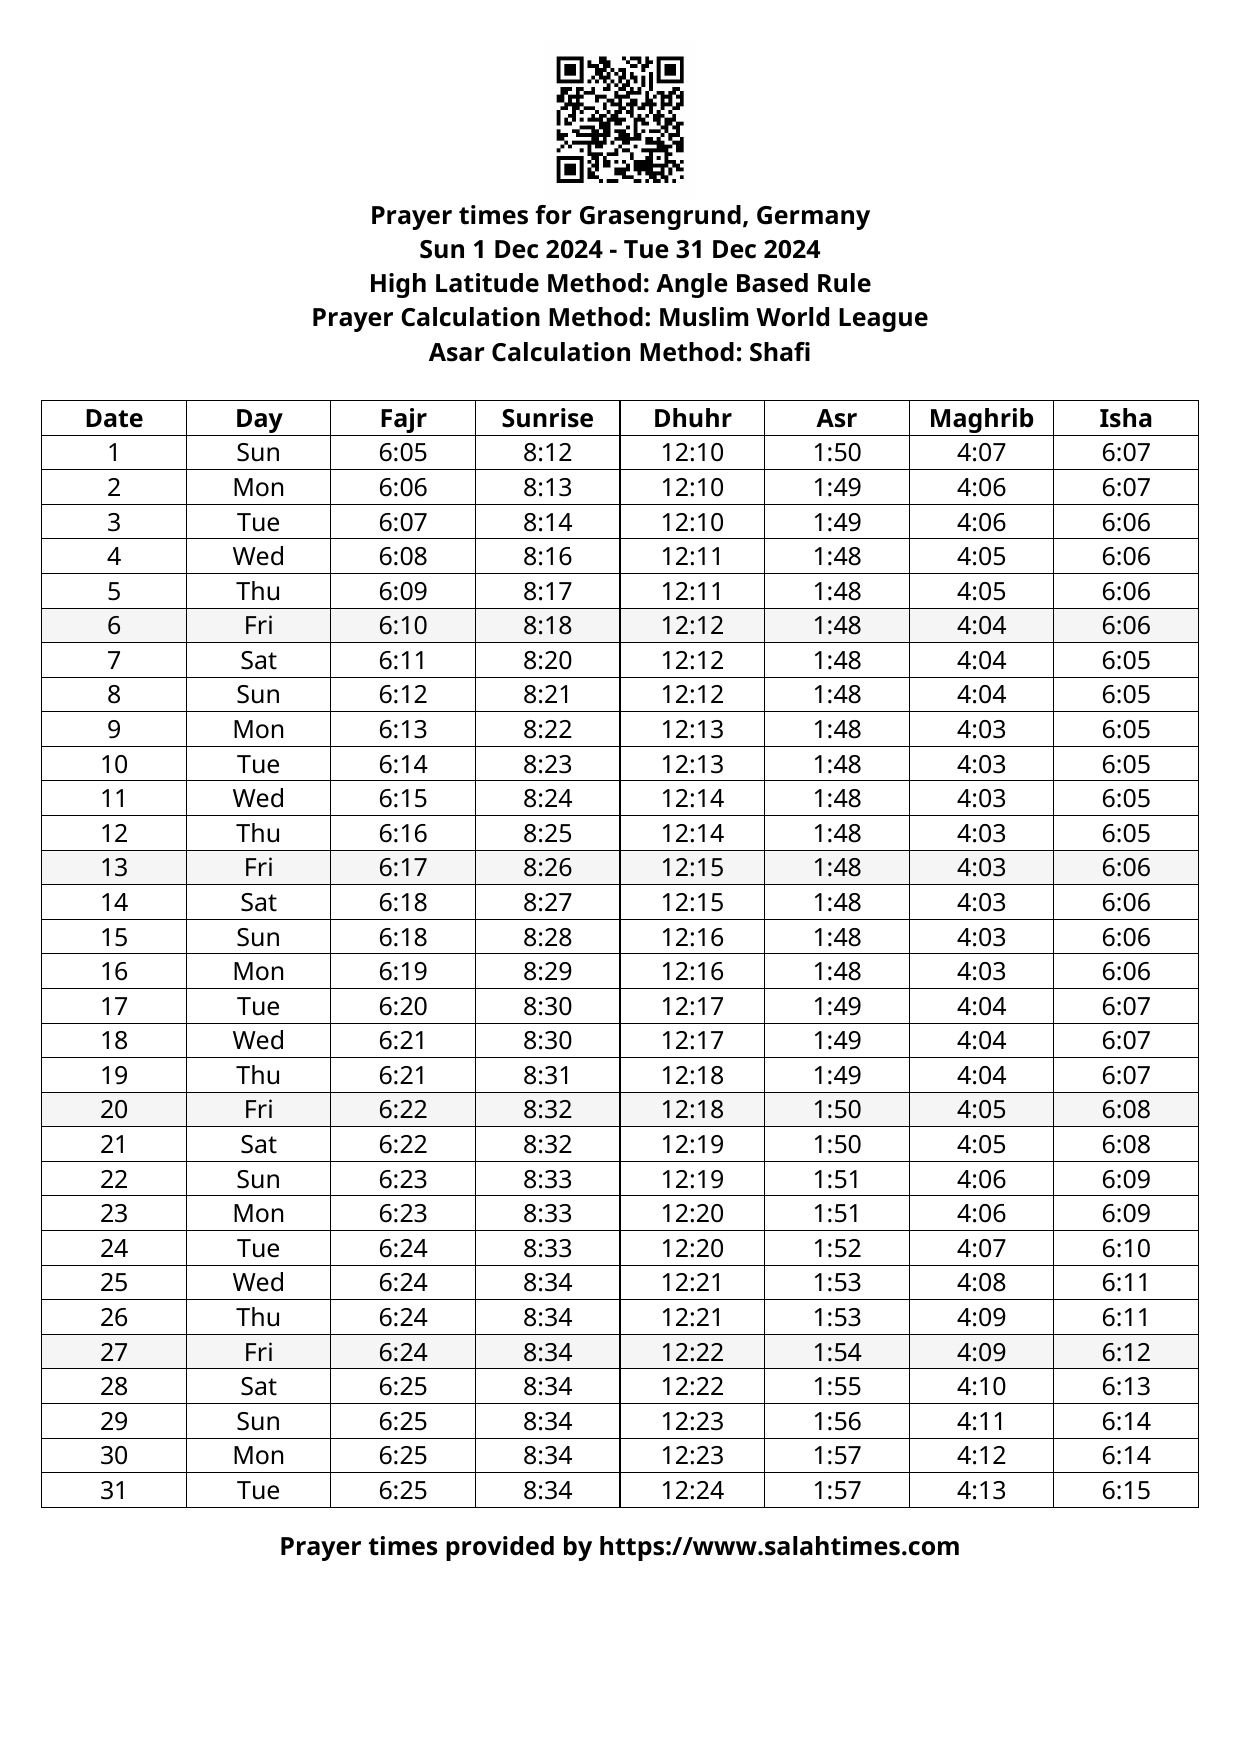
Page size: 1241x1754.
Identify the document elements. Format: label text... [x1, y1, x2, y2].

table_cell Sun [187, 920, 330, 953]
table_cell 1 [42, 436, 186, 469]
table_cell 6:05 [1054, 747, 1198, 780]
table_cell 8:20 [476, 643, 619, 677]
table_cell 12:11 [621, 539, 764, 573]
table_cell 1:57 [765, 1473, 909, 1507]
table_cell 4:03 [910, 747, 1053, 780]
table_cell 7 [42, 643, 186, 677]
table_cell 8:23 [476, 747, 619, 780]
table_cell 1:48 [765, 539, 909, 573]
table_cell 12:19 [621, 1162, 764, 1195]
table_cell 1:48 [765, 954, 909, 988]
table_cell 8:30 [476, 989, 619, 1022]
table_cell 4:05 [910, 1093, 1053, 1126]
table_cell 11 [42, 781, 186, 815]
table_cell 12:12 [621, 678, 764, 711]
table_cell 15 [42, 920, 186, 953]
table_header Asr [765, 401, 909, 434]
table_cell Wed [187, 1024, 330, 1057]
table_cell 6:22 [331, 1093, 475, 1126]
table_cell 21 [42, 1127, 186, 1161]
table_cell 6:23 [331, 1196, 475, 1230]
table_cell 1:49 [765, 505, 909, 538]
table_cell 8:32 [476, 1127, 619, 1161]
table_cell 26 [42, 1300, 186, 1334]
table_cell 8:14 [476, 505, 619, 538]
table_cell 4:04 [910, 1058, 1053, 1092]
table_cell Thu [187, 574, 330, 607]
table_cell 6:14 [331, 747, 475, 780]
table_cell 4 [42, 539, 186, 573]
table_cell 12:23 [621, 1439, 764, 1472]
text Prayer Calculation Method: Muslim World League [42, 300, 1198, 334]
table_cell 6:06 [331, 470, 475, 504]
table_cell 6:11 [1054, 1266, 1198, 1299]
table_cell 6:14 [1054, 1439, 1198, 1472]
table_cell 12:23 [621, 1404, 764, 1437]
table_cell 1:48 [765, 643, 909, 677]
table_cell 1:48 [765, 609, 909, 642]
table_cell 12:18 [621, 1093, 764, 1126]
table_cell 1:48 [765, 712, 909, 746]
table_cell 8 [42, 678, 186, 711]
table_cell Thu [187, 816, 330, 849]
table_cell 1:51 [765, 1162, 909, 1195]
table_cell 4:03 [910, 920, 1053, 953]
table_cell 6:19 [331, 954, 475, 988]
table_cell 4:13 [910, 1473, 1053, 1507]
table_cell 4:03 [910, 954, 1053, 988]
table_cell Sat [187, 1369, 330, 1403]
table_cell Tue [187, 1231, 330, 1264]
table_cell 9 [42, 712, 186, 746]
table_cell 12:16 [621, 920, 764, 953]
table_cell 1:56 [765, 1404, 909, 1437]
table_cell 12:21 [621, 1266, 764, 1299]
text Sun 1 Dec 2024 - Tue 31 Dec 2024 [42, 232, 1198, 266]
table_cell 25 [42, 1266, 186, 1299]
table_cell Mon [187, 712, 330, 746]
table_cell 12:12 [621, 609, 764, 642]
table_cell Fri [187, 851, 330, 884]
table_cell Fri [187, 1335, 330, 1368]
table_cell 6:08 [1054, 1127, 1198, 1161]
table_cell 6:06 [1054, 505, 1198, 538]
table_cell 1:51 [765, 1196, 909, 1230]
table_cell 4:04 [910, 643, 1053, 677]
table_cell 1:57 [765, 1439, 909, 1472]
table_cell 8:33 [476, 1231, 619, 1264]
table_cell Sun [187, 1162, 330, 1195]
table_cell Mon [187, 470, 330, 504]
table_cell 6:05 [1054, 678, 1198, 711]
table_cell 6:05 [1054, 643, 1198, 677]
table_cell 8:33 [476, 1196, 619, 1230]
table_cell 14 [42, 885, 186, 919]
table_cell 6:24 [331, 1300, 475, 1334]
table_cell 6:16 [331, 816, 475, 849]
table_cell 16 [42, 954, 186, 988]
table_cell 12:13 [621, 747, 764, 780]
table_cell 6:10 [1054, 1231, 1198, 1264]
table_cell 6:07 [1054, 1058, 1198, 1092]
table_cell 4:04 [910, 1024, 1053, 1057]
table_cell 1:48 [765, 781, 909, 815]
table_cell 8:26 [476, 851, 619, 884]
table_cell 31 [42, 1473, 186, 1507]
table_cell 6:18 [331, 885, 475, 919]
table_cell 6:12 [331, 678, 475, 711]
table_cell 1:50 [765, 1093, 909, 1126]
table_cell 6:11 [1054, 1300, 1198, 1334]
table_cell 1:49 [765, 470, 909, 504]
table_cell 4:10 [910, 1369, 1053, 1403]
table_cell 6 [42, 609, 186, 642]
table_cell 13 [42, 851, 186, 884]
table_cell 12:14 [621, 816, 764, 849]
table_cell 6:07 [331, 505, 475, 538]
table_cell 12:20 [621, 1196, 764, 1230]
table_cell 12:10 [621, 470, 764, 504]
table_cell 12:12 [621, 643, 764, 677]
table_cell 8:33 [476, 1162, 619, 1195]
table_cell 6:23 [331, 1162, 475, 1195]
table_cell 4:03 [910, 781, 1053, 815]
table_cell Wed [187, 781, 330, 815]
table_cell 5 [42, 574, 186, 607]
table_cell 10 [42, 747, 186, 780]
table_cell 6:25 [331, 1439, 475, 1472]
table_cell Tue [187, 1473, 330, 1507]
table_cell 6:13 [331, 712, 475, 746]
table_cell 12:14 [621, 781, 764, 815]
table_cell 6:05 [1054, 816, 1198, 849]
text Prayer times provided by https://www.salahtimes.com [42, 1528, 1198, 1563]
table_cell 1:48 [765, 678, 909, 711]
table_cell 6:10 [331, 609, 475, 642]
table_cell Sun [187, 436, 330, 469]
table_cell 20 [42, 1093, 186, 1126]
table_cell 4:11 [910, 1404, 1053, 1437]
table_cell 12:18 [621, 1058, 764, 1092]
table_cell 4:03 [910, 851, 1053, 884]
table_cell Tue [187, 747, 330, 780]
table_cell 6:25 [331, 1473, 475, 1507]
table_cell Mon [187, 954, 330, 988]
table_cell 8:32 [476, 1093, 619, 1126]
table_cell 6:07 [1054, 989, 1198, 1022]
table_header Fajr [331, 401, 475, 434]
table_cell 12:11 [621, 574, 764, 607]
table_cell 8:34 [476, 1369, 619, 1403]
table_cell 22 [42, 1162, 186, 1195]
table_cell 6:06 [1054, 885, 1198, 919]
table_cell 6:18 [331, 920, 475, 953]
table_cell 4:06 [910, 1162, 1053, 1195]
table_cell 4:09 [910, 1335, 1053, 1368]
table_cell 8:34 [476, 1266, 619, 1299]
table_cell 6:09 [1054, 1162, 1198, 1195]
table_cell 6:13 [1054, 1369, 1198, 1403]
table_cell Wed [187, 1266, 330, 1299]
table_cell 1:54 [765, 1335, 909, 1368]
table_cell 1:50 [765, 436, 909, 469]
table_cell 1:48 [765, 920, 909, 953]
table_cell 6:06 [1054, 851, 1198, 884]
table_header Maghrib [910, 401, 1053, 434]
table_cell 1:55 [765, 1369, 909, 1403]
table_cell 2 [42, 470, 186, 504]
table_cell 6:06 [1054, 539, 1198, 573]
table_cell 8:28 [476, 920, 619, 953]
table_cell 4:05 [910, 539, 1053, 573]
text High Latitude Method: Angle Based Rule [42, 266, 1198, 300]
table_cell 12:21 [621, 1300, 764, 1334]
table_cell Tue [187, 989, 330, 1022]
table_cell 3 [42, 505, 186, 538]
table_cell 4:08 [910, 1266, 1053, 1299]
table_cell 4:06 [910, 505, 1053, 538]
table_cell Sun [187, 1404, 330, 1437]
table_cell 6:06 [1054, 920, 1198, 953]
table_cell 12:16 [621, 954, 764, 988]
table_cell 6:07 [1054, 1024, 1198, 1057]
table_header Date [42, 401, 186, 434]
table_cell Wed [187, 539, 330, 573]
table_cell 8:17 [476, 574, 619, 607]
table_cell Sat [187, 885, 330, 919]
table_cell 6:24 [331, 1335, 475, 1368]
table_cell 4:06 [910, 470, 1053, 504]
table_cell 1:53 [765, 1300, 909, 1334]
table_cell 12:24 [621, 1473, 764, 1507]
table_cell 6:12 [1054, 1335, 1198, 1368]
table_cell 19 [42, 1058, 186, 1092]
table_cell 12:22 [621, 1335, 764, 1368]
table_cell Tue [187, 505, 330, 538]
table_cell 6:07 [1054, 470, 1198, 504]
table_cell 8:30 [476, 1024, 619, 1057]
table_cell 24 [42, 1231, 186, 1264]
table_cell 12:15 [621, 885, 764, 919]
table_cell 12 [42, 816, 186, 849]
table_cell 12:15 [621, 851, 764, 884]
table_cell 8:34 [476, 1404, 619, 1437]
table_cell Thu [187, 1300, 330, 1334]
table_cell 6:07 [1054, 436, 1198, 469]
table_cell 6:21 [331, 1024, 475, 1057]
table_cell 6:05 [331, 436, 475, 469]
table_cell 8:34 [476, 1300, 619, 1334]
table_cell 12:10 [621, 436, 764, 469]
table_cell 18 [42, 1024, 186, 1057]
table_cell Fri [187, 1093, 330, 1126]
table_cell Mon [187, 1196, 330, 1230]
table_cell 8:34 [476, 1335, 619, 1368]
table_cell 8:24 [476, 781, 619, 815]
table_cell 8:21 [476, 678, 619, 711]
table_cell 4:03 [910, 816, 1053, 849]
table_cell 6:21 [331, 1058, 475, 1092]
table_cell 8:29 [476, 954, 619, 988]
table_cell 8:34 [476, 1473, 619, 1507]
text Prayer times for Grasengrund, Germany [42, 198, 1198, 232]
table_cell 4:04 [910, 609, 1053, 642]
table_cell 29 [42, 1404, 186, 1437]
table_cell 6:25 [331, 1369, 475, 1403]
table_cell 4:05 [910, 1127, 1053, 1161]
table_cell 28 [42, 1369, 186, 1403]
table_cell 12:20 [621, 1231, 764, 1264]
table_cell 6:15 [331, 781, 475, 815]
table_cell 6:05 [1054, 712, 1198, 746]
table_cell 6:25 [331, 1404, 475, 1437]
table_cell 12:10 [621, 505, 764, 538]
table_cell 17 [42, 989, 186, 1022]
table_cell 23 [42, 1196, 186, 1230]
table_cell 6:06 [1054, 574, 1198, 607]
table_header Dhuhr [621, 401, 764, 434]
table_cell 1:48 [765, 851, 909, 884]
table_cell 1:48 [765, 574, 909, 607]
table_header Day [187, 401, 330, 434]
table_cell 12:17 [621, 1024, 764, 1057]
table_cell 6:06 [1054, 609, 1198, 642]
table_cell 4:12 [910, 1439, 1053, 1472]
table_cell 1:52 [765, 1231, 909, 1264]
table_cell 12:22 [621, 1369, 764, 1403]
table_cell 6:06 [1054, 954, 1198, 988]
table_cell 4:04 [910, 678, 1053, 711]
table_cell 12:19 [621, 1127, 764, 1161]
table_cell 1:49 [765, 1024, 909, 1057]
table_header Isha [1054, 401, 1198, 434]
table_cell Mon [187, 1439, 330, 1472]
table_cell 6:14 [1054, 1404, 1198, 1437]
table_cell 6:08 [1054, 1093, 1198, 1126]
table_cell 8:34 [476, 1439, 619, 1472]
table_cell 4:06 [910, 1196, 1053, 1230]
table_cell 8:22 [476, 712, 619, 746]
table_cell 6:05 [1054, 781, 1198, 815]
table_cell 1:49 [765, 1058, 909, 1092]
table_cell 1:49 [765, 989, 909, 1022]
table_cell Fri [187, 609, 330, 642]
table_cell 8:25 [476, 816, 619, 849]
table_cell 8:18 [476, 609, 619, 642]
table_cell 4:07 [910, 1231, 1053, 1264]
table_cell 4:07 [910, 436, 1053, 469]
table_cell 6:09 [331, 574, 475, 607]
table_cell 4:09 [910, 1300, 1053, 1334]
table_cell 6:22 [331, 1127, 475, 1161]
table_cell 4:05 [910, 574, 1053, 607]
table_cell 6:08 [331, 539, 475, 573]
table_cell 1:48 [765, 816, 909, 849]
table_cell 6:20 [331, 989, 475, 1022]
picture [542, 41, 699, 198]
table_cell 1:48 [765, 885, 909, 919]
table_cell 1:53 [765, 1266, 909, 1299]
text Asar Calculation Method: Shafi [42, 334, 1198, 368]
table_cell 8:16 [476, 539, 619, 573]
table_cell 6:09 [1054, 1196, 1198, 1230]
table_cell 12:17 [621, 989, 764, 1022]
table_cell 4:03 [910, 885, 1053, 919]
table_cell Thu [187, 1058, 330, 1092]
table_cell Sat [187, 643, 330, 677]
table_cell 1:50 [765, 1127, 909, 1161]
table_cell 12:13 [621, 712, 764, 746]
table_cell 6:17 [331, 851, 475, 884]
table_cell 8:31 [476, 1058, 619, 1092]
table_cell 8:12 [476, 436, 619, 469]
table_header Sunrise [476, 401, 619, 434]
table_cell Sat [187, 1127, 330, 1161]
table_cell 4:04 [910, 989, 1053, 1022]
table_cell 6:11 [331, 643, 475, 677]
table_cell 6:24 [331, 1231, 475, 1264]
table_cell 8:13 [476, 470, 619, 504]
table_cell 27 [42, 1335, 186, 1368]
table_cell 8:27 [476, 885, 619, 919]
table_cell 30 [42, 1439, 186, 1472]
table_cell 1:48 [765, 747, 909, 780]
table_cell 6:24 [331, 1266, 475, 1299]
table_cell Sun [187, 678, 330, 711]
table_cell 6:15 [1054, 1473, 1198, 1507]
table_cell 4:03 [910, 712, 1053, 746]
